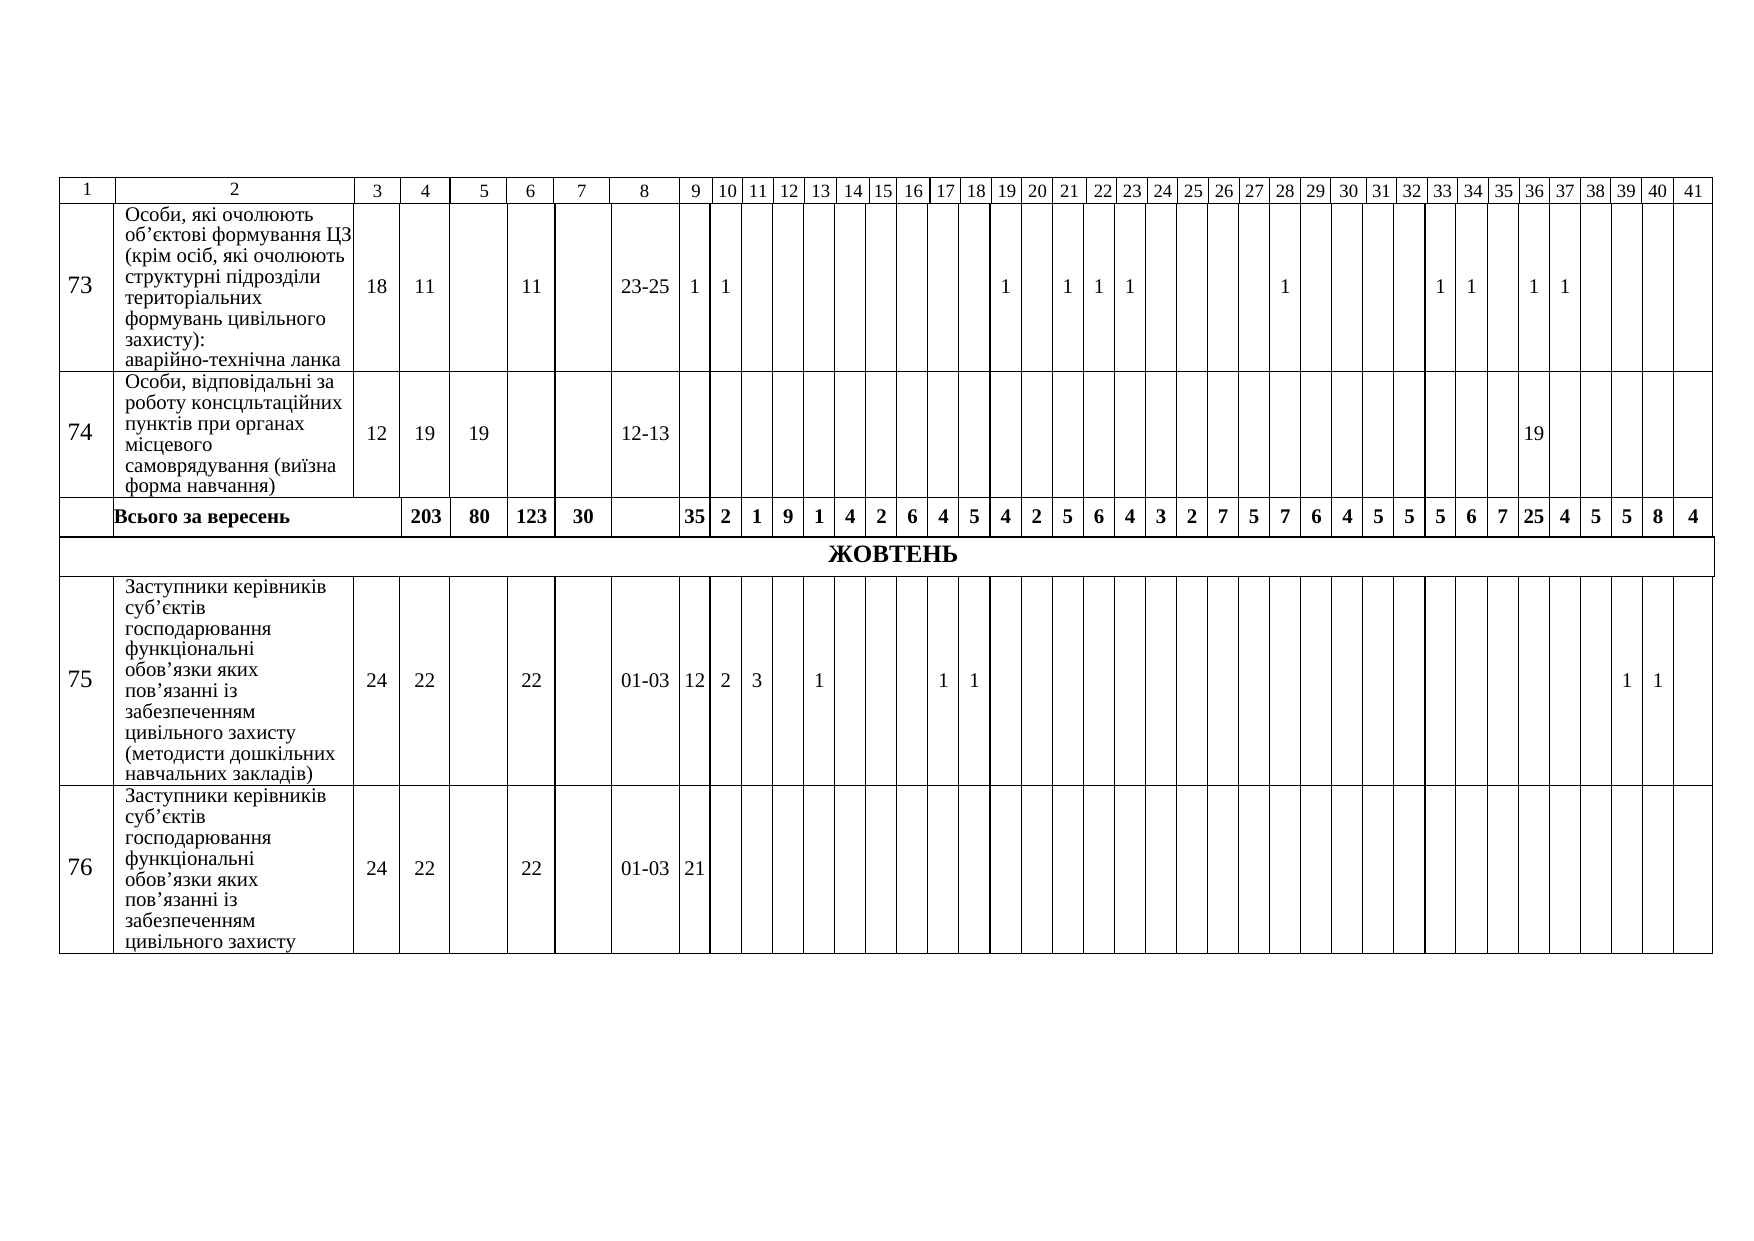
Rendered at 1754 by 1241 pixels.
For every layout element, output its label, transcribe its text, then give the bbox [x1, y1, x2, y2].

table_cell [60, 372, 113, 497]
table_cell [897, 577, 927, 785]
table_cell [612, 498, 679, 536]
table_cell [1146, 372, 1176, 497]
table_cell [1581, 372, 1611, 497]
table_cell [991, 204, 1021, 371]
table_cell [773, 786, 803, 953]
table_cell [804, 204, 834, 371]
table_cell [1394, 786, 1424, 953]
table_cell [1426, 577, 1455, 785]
table_header 5 [451, 178, 506, 203]
table_header 22 [1087, 178, 1116, 203]
table_header 30 [1331, 178, 1366, 203]
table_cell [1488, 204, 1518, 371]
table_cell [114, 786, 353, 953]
table_header 12 [774, 178, 804, 203]
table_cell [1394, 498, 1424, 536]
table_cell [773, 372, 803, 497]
table_header 9 [680, 178, 712, 203]
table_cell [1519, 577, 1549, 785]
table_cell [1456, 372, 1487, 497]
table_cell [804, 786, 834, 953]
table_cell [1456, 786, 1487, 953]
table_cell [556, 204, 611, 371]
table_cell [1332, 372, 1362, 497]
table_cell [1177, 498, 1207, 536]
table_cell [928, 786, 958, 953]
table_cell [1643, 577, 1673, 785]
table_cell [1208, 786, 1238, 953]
table_header 8 [610, 178, 679, 203]
table_header 16 [897, 178, 929, 203]
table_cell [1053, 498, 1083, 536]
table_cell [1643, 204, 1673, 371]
table_header 7 [554, 178, 609, 203]
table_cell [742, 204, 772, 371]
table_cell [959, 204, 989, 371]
table_header 18 [961, 178, 991, 203]
table_header 14 [837, 178, 869, 203]
table_header 41 [1674, 178, 1712, 203]
table_header 27 [1240, 178, 1269, 203]
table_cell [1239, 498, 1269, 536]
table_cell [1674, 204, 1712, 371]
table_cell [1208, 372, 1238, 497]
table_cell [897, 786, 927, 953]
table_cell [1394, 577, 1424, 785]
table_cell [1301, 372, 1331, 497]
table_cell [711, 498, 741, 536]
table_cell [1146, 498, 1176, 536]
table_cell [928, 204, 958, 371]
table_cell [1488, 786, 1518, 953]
table_header 38 [1581, 178, 1610, 203]
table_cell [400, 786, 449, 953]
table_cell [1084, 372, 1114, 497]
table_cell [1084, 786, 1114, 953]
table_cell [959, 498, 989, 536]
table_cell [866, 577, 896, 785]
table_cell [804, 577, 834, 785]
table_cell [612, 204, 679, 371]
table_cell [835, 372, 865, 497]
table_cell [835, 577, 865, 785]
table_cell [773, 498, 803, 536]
table_header 3 [355, 178, 400, 203]
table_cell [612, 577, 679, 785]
table_header 26 [1209, 178, 1239, 203]
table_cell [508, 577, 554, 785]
table_header 37 [1550, 178, 1580, 203]
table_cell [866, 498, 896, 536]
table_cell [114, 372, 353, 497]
table_header 32 [1397, 178, 1427, 203]
table_header 11 [743, 178, 773, 203]
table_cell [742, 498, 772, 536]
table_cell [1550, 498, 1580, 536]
table_header 28 [1270, 178, 1300, 203]
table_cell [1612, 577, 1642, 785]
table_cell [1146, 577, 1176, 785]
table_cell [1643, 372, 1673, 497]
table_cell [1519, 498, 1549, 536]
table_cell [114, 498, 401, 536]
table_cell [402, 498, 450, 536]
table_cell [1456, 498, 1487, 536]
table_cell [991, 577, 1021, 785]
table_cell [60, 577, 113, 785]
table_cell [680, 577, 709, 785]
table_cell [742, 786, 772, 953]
table_header 19 [992, 178, 1021, 203]
table_header 6 [507, 178, 553, 203]
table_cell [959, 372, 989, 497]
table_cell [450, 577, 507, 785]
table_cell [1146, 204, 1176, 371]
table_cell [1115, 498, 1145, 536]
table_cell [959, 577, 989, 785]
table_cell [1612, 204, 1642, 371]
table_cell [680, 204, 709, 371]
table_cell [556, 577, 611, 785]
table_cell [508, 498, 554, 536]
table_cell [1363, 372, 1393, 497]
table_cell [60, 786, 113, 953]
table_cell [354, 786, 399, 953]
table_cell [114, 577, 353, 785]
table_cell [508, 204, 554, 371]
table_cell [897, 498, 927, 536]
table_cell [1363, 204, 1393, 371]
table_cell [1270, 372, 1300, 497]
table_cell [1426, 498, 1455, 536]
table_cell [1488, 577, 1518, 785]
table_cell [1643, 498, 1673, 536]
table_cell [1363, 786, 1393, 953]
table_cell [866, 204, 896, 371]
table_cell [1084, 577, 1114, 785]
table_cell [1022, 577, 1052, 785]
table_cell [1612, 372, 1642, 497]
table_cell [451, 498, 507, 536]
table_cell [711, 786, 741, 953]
table_header 1 [60, 178, 115, 203]
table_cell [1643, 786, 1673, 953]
table_header 25 [1178, 178, 1208, 203]
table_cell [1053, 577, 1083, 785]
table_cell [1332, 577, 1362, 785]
table_header 15 [870, 178, 896, 203]
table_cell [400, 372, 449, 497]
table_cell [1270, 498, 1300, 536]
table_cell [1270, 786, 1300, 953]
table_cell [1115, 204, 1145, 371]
table_header 23 [1117, 178, 1147, 203]
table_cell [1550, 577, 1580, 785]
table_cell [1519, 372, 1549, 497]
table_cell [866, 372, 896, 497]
table_header 39 [1611, 178, 1641, 203]
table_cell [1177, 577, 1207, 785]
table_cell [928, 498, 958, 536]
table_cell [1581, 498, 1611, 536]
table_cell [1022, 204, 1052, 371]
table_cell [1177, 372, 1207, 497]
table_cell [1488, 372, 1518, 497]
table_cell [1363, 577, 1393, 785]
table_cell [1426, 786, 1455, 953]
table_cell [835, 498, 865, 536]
table_header 29 [1301, 178, 1330, 203]
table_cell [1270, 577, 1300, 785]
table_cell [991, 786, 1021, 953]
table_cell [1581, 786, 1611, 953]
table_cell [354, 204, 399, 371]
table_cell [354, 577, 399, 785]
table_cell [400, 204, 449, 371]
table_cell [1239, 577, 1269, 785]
table_header 21 [1053, 178, 1086, 203]
table_header 10 [713, 178, 742, 203]
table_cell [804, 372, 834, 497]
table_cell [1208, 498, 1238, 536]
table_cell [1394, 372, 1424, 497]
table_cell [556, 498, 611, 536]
table_header 40 [1642, 178, 1673, 203]
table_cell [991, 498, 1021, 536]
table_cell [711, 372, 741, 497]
table_header 36 [1520, 178, 1549, 203]
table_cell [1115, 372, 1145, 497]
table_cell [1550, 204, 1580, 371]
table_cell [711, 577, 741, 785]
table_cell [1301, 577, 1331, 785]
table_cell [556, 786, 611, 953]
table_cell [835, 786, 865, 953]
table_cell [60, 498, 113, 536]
table_header 4 [401, 178, 449, 203]
table_header 2 [116, 178, 354, 203]
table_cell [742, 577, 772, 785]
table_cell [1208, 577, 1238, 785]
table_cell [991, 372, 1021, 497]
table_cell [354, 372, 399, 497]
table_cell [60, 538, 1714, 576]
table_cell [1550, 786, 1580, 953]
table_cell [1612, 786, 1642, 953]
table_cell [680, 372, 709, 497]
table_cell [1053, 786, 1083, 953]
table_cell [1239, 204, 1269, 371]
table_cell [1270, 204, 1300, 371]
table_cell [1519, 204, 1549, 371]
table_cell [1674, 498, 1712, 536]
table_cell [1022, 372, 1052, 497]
table_header 24 [1148, 178, 1177, 203]
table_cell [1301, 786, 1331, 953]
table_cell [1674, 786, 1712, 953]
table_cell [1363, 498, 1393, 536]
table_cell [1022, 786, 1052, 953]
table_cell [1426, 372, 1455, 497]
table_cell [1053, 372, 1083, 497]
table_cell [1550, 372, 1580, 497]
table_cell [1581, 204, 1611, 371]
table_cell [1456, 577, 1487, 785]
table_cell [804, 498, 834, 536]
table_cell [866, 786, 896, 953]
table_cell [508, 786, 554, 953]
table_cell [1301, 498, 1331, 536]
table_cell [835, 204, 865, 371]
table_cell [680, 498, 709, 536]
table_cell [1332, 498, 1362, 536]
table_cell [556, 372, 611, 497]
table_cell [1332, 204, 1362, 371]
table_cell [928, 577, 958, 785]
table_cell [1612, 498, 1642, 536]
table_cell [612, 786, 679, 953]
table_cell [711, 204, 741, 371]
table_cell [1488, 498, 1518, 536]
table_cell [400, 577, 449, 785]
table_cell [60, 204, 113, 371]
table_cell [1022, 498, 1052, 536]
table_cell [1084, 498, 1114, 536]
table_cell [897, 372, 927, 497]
table_header 31 [1367, 178, 1396, 203]
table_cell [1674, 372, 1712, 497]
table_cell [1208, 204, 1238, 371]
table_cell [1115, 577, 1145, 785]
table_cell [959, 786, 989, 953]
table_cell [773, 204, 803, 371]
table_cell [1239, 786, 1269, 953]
table_header 34 [1458, 178, 1488, 203]
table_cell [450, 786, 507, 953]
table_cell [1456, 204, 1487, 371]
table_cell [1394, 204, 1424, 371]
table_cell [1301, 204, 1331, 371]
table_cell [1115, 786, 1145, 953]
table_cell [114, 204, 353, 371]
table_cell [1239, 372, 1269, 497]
table_header 20 [1022, 178, 1052, 203]
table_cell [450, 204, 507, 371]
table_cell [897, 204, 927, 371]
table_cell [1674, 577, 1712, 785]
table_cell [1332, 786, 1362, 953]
table_header 33 [1428, 178, 1457, 203]
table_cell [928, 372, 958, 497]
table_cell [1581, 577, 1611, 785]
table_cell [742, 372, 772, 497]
table_header 35 [1489, 178, 1519, 203]
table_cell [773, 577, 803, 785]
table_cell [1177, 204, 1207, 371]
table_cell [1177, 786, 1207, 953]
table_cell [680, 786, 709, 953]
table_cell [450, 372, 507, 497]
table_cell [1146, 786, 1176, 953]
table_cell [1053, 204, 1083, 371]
table_header 17 [931, 178, 960, 203]
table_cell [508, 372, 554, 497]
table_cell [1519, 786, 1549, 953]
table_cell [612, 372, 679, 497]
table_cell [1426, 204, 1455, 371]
table_header 13 [805, 178, 836, 203]
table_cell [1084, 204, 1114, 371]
